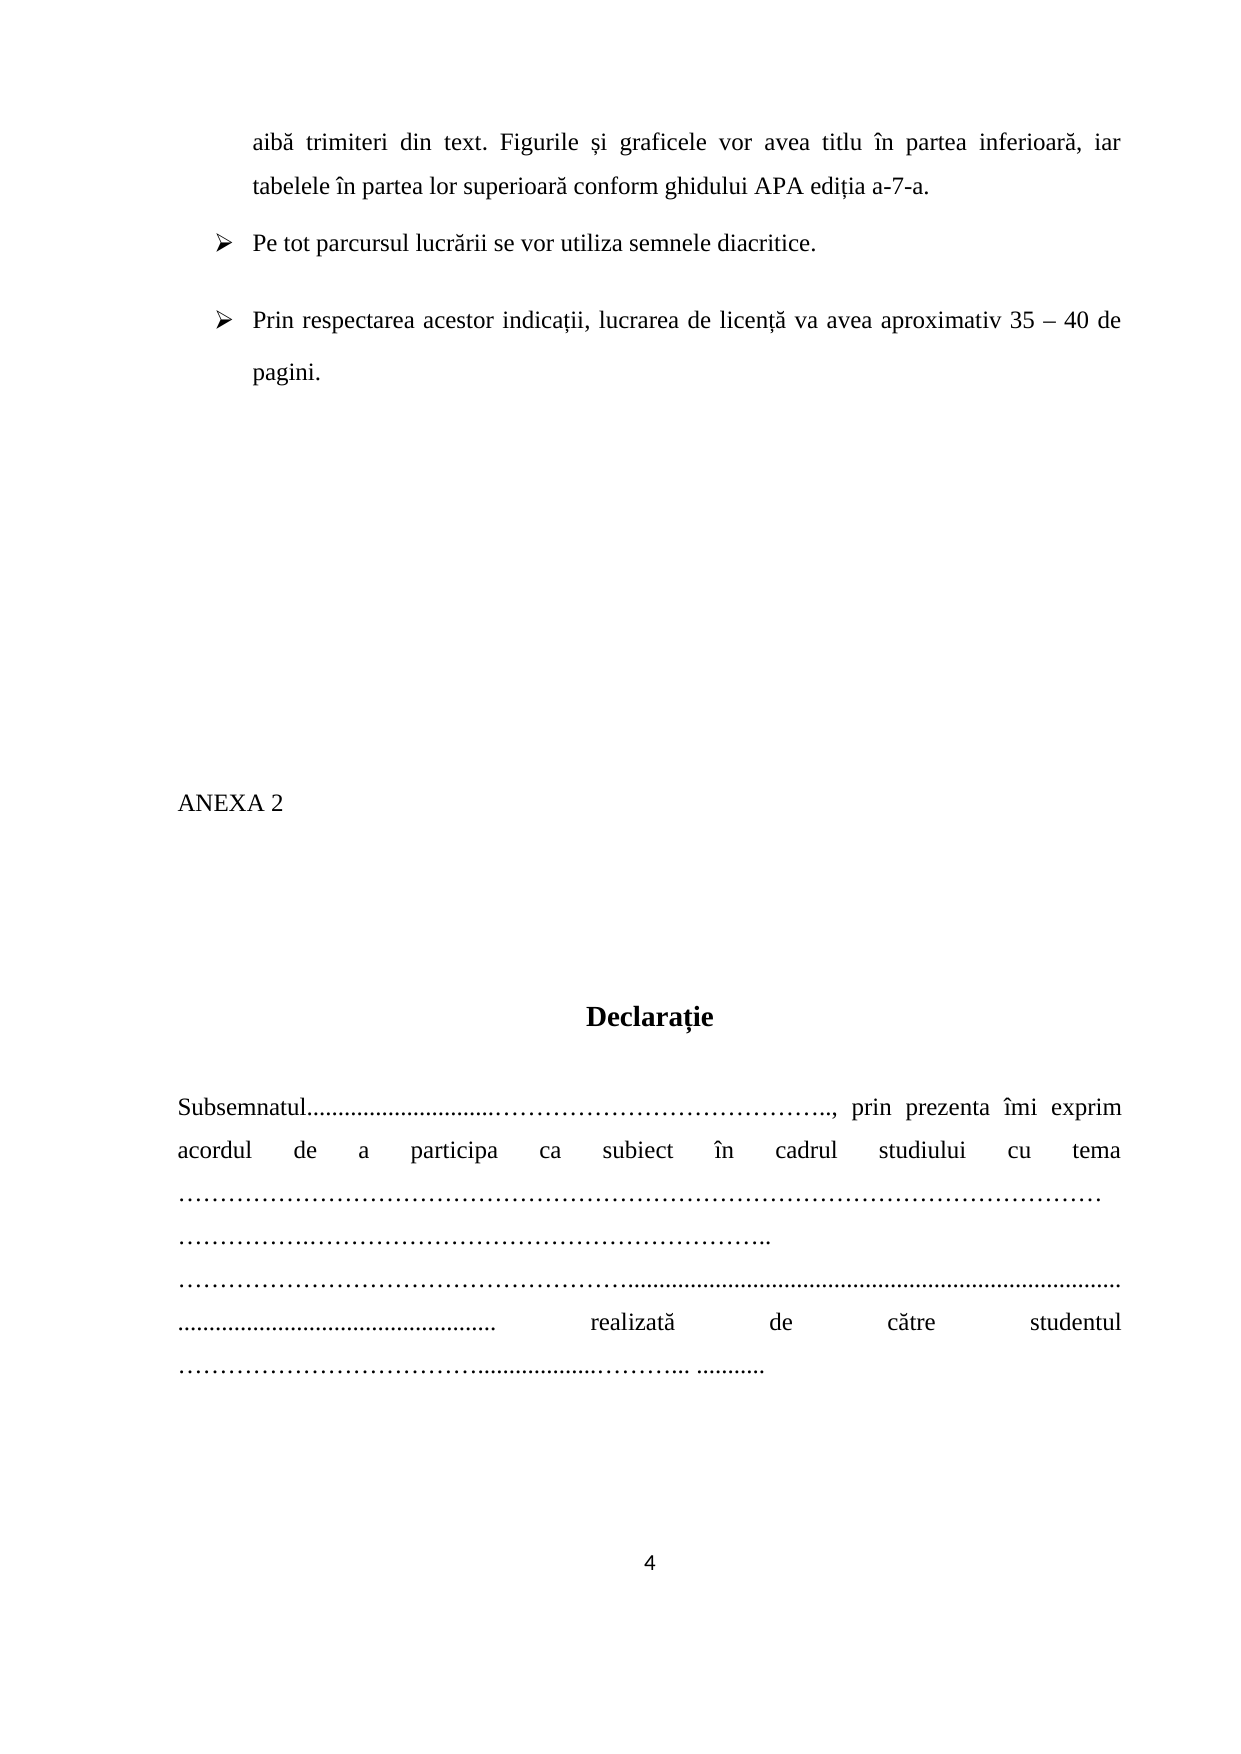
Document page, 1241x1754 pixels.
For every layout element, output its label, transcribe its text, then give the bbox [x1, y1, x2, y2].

text Declarație [177, 999, 1122, 1033]
list Pe tot parcursul lucrării se vor utiliza semnele diacritice. [215, 214, 1122, 266]
text ANEXA 2 [177, 788, 1122, 817]
text Subsemnatul..............................………………………………….., prin prezenta îmi exprim acordul de a participa ca subiect în cadrul studiului cu tema ……………………………………………………………………………………………………………….………………………………………………..……………………………………………….................................................................................................................................. realizată de către studentul ………………………………...................………... ........... [177, 1092, 1122, 1379]
list Prin respectarea acestor indicații, lucrarea de licență va avea aproximativ 35 – 40 de pagini. [215, 291, 1122, 386]
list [215, 127, 1122, 200]
